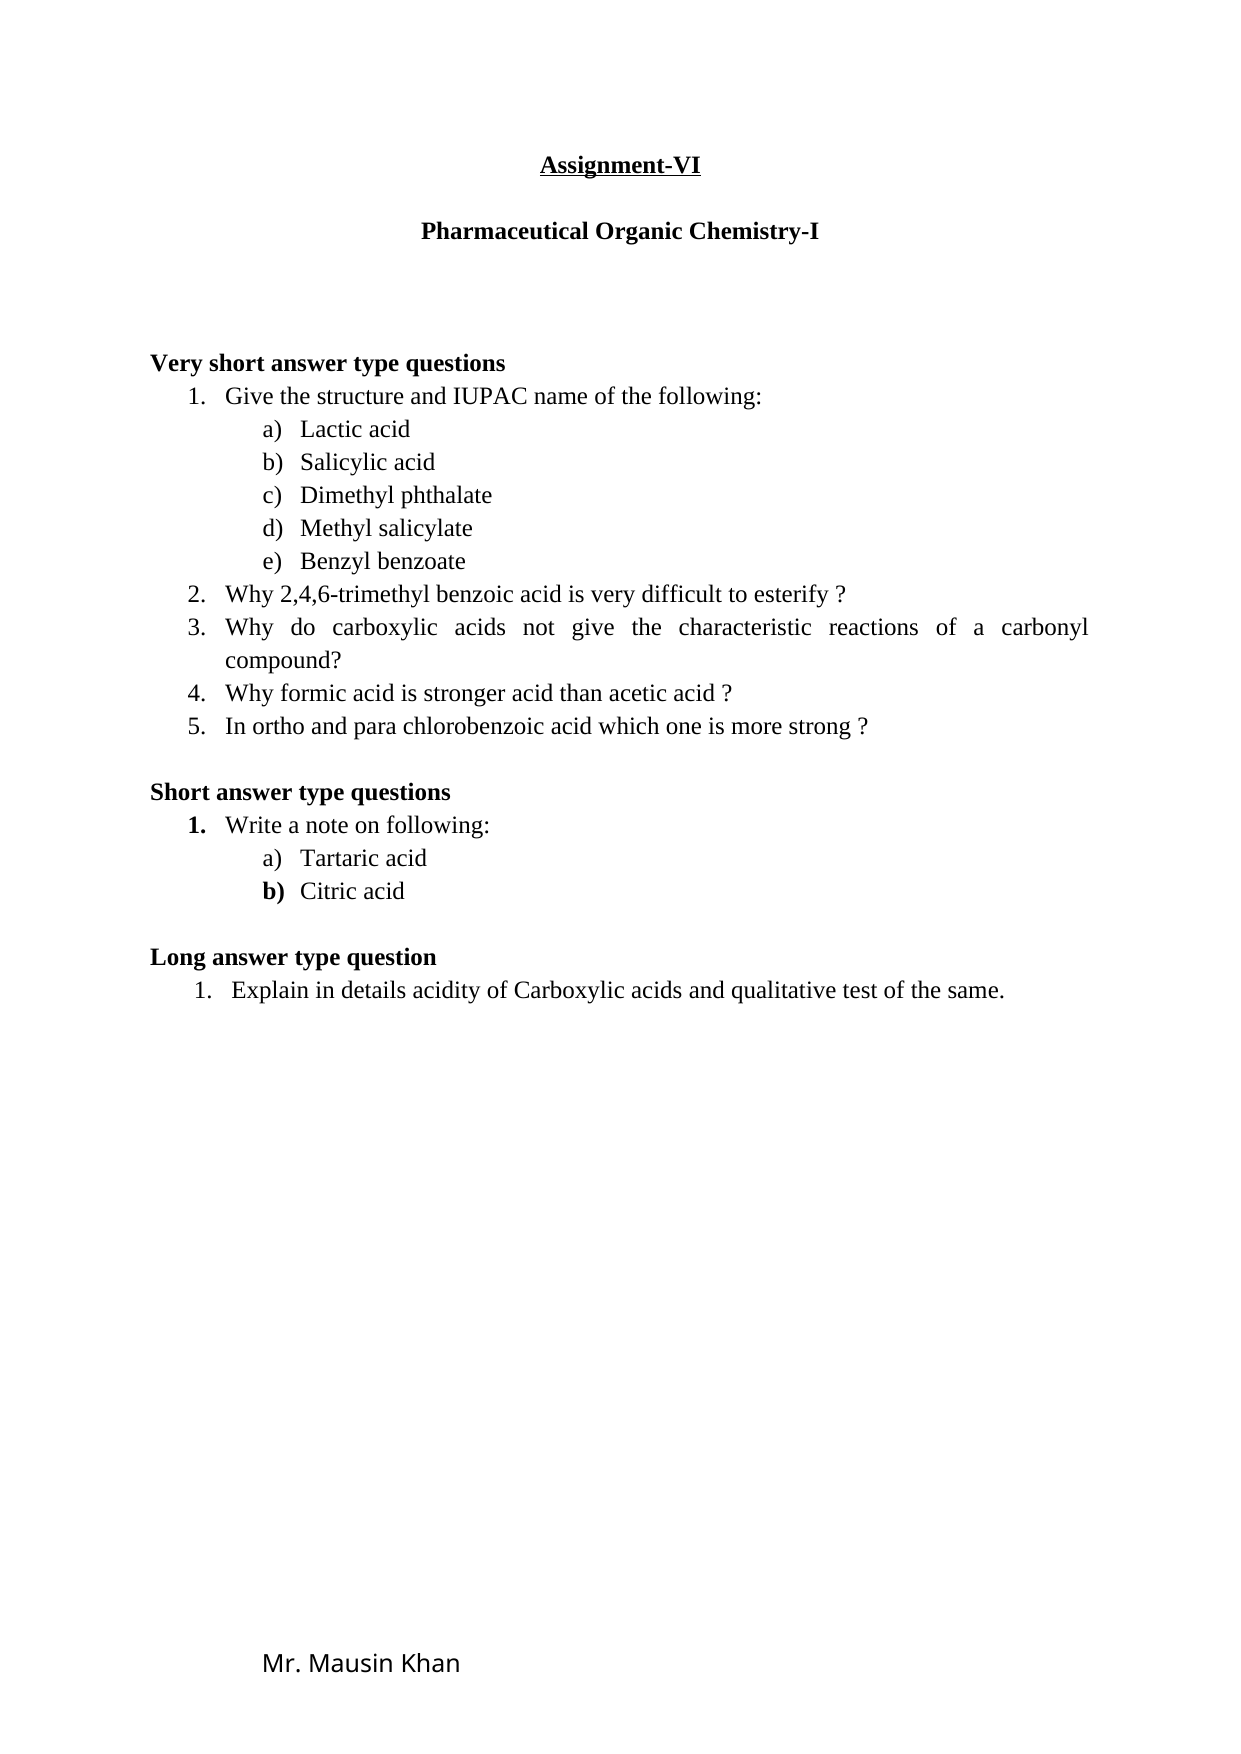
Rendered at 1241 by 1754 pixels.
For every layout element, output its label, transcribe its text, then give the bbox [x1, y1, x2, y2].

list Benzyl benzoate [262, 546, 1090, 575]
list Why 2,4,6-trimethyl benzoic acid is very difficult to esterify ? [187, 579, 1090, 608]
list Why formic acid is stronger acid than acetic acid ? [187, 678, 1090, 707]
list Dimethyl phthalate [262, 480, 1090, 509]
list Salicylic acid [262, 447, 1090, 476]
list Give the structure and IUPAC name of the following: [187, 381, 1090, 410]
list Lactic acid [262, 414, 1090, 443]
text Assignment-VI [150, 150, 1090, 179]
text Pharmaceutical Organic Chemistry-I [150, 216, 1090, 245]
list In ortho and para chlorobenzoic acid which one is more strong ? [187, 711, 1090, 740]
text Short answer type questions [150, 777, 1090, 806]
list Explain in details acidity of Carboxylic acids and qualitative test of the same. [194, 976, 1090, 1004]
list Tartaric acid [262, 843, 1090, 872]
list Methyl salicylate [262, 513, 1090, 542]
text Long answer type question [150, 942, 1090, 971]
list Citric acid [262, 876, 1090, 905]
list Write a note on following: [187, 810, 1090, 839]
text Very short answer type questions [150, 348, 1090, 377]
list Why do carboxylic acids not give the characteristic reactions of a carbonyl compound? [187, 612, 1090, 674]
